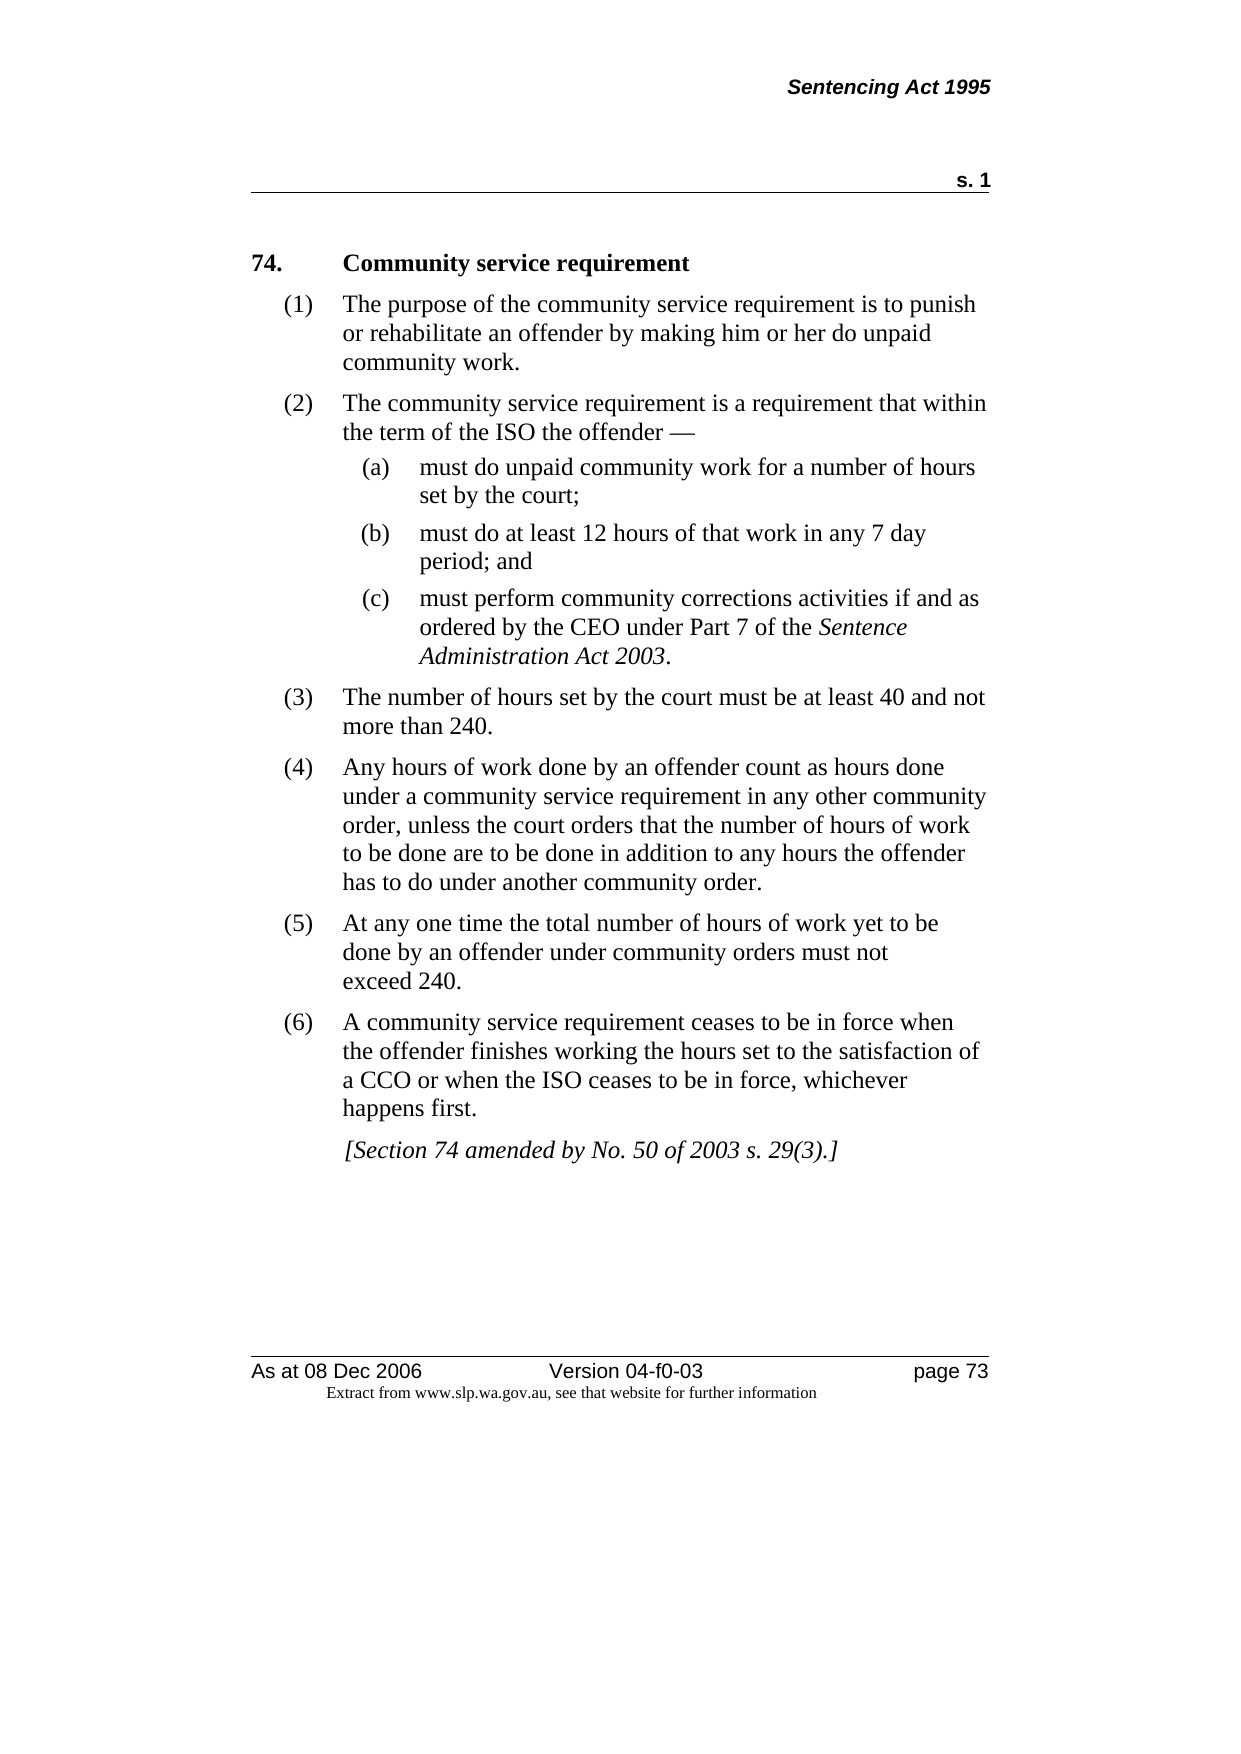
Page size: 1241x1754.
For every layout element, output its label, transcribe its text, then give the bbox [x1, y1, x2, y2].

text (1) The purpose of the community service requirement is to punish or rehabilitate an offender by making him or her do unpaid community work. [251, 289, 989, 376]
text [Section 74 amended by No. 50 of 2003 s. 29(3).] [251, 1135, 989, 1163]
text (3) The number of hours set by the court must be at least 40 and not more than 240. [251, 682, 989, 740]
text (2) The community service requirement is a requirement that within the term of the ISO the offender — [251, 388, 989, 446]
text (6) A community service requirement ceases to be in force when the offender finishes working the hours set to the satisfaction of a CCO or when the ISO ceases to be in force, whichever happens first. [251, 1007, 989, 1122]
subtitle 74. Community service requirement [251, 248, 989, 277]
text (5) At any one time the total number of hours of work yet to be done by an offender under community orders must not exceed 240. [251, 908, 989, 995]
text (c) must perform community corrections activities if and as ordered by the CEO under Part 7 of the Sentence Administration Act 2003. [251, 583, 989, 670]
text (a) must do unpaid community work for a number of hours set by the court; [251, 452, 989, 509]
text (b) must do at least 12 hours of that work in any 7 day period; and [251, 518, 989, 575]
text (4) Any hours of work done by an offender count as hours done under a community service requirement in any other community order, unless the court orders that the number of hours of work to be done are to be done in addition to any hours the offender has to do under another community order. [251, 752, 989, 896]
